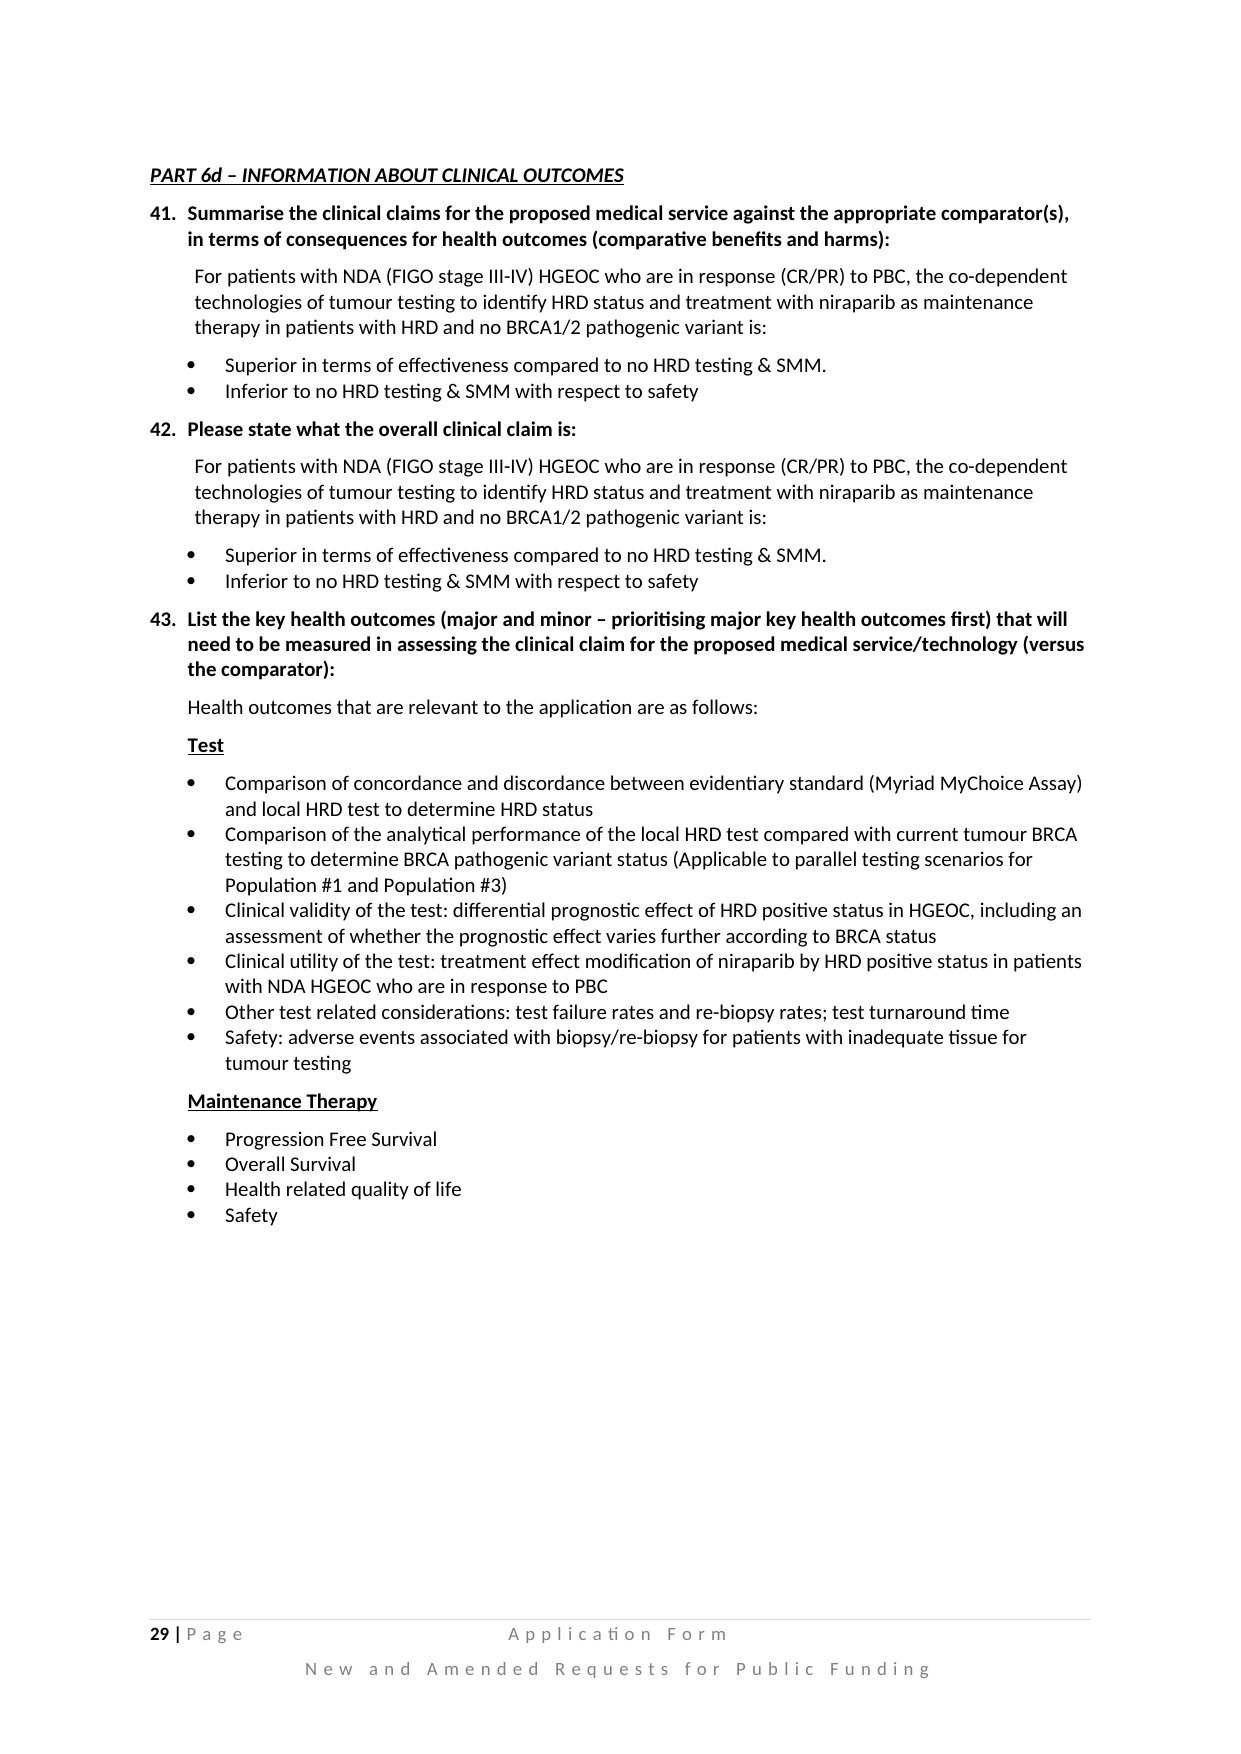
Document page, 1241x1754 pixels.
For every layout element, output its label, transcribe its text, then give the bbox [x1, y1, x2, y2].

text Maintenance Therapy [187, 1088, 1090, 1113]
list Other test related considerations: test failure rates and re-biopsy rates; test turnaround time [187, 999, 1090, 1024]
list Comparison of concordance and discordance between evidentiary standard (Myriad MyChoice Assay) and local HRD test to determine HRD status [187, 770, 1090, 821]
list Comparison of the analytical performance of the local HRD test compared with current tumour BRCA testing to determine BRCA pathogenic variant status (Applicable to parallel testing scenarios for Population #1 and Population #3) [187, 821, 1090, 897]
list Superior in terms of effectiveness compared to no HRD testing & SMM. [187, 542, 1090, 568]
subtitle Please state what the overall clinical claim is: [150, 416, 1090, 441]
list Clinical utility of the test: treatment effect modification of niraparib by HRD positive status in patients with NDA HGEOC who are in response to PBC [187, 948, 1090, 999]
text For patients with NDA (FIGO stage III-IV) HGEOC who are in response (CR/PR) to PBC, the co-dependent technologies of tumour testing to identify HRD status and treatment with niraparib as maintenance therapy in patients with HRD and no BRCA1/2 pathogenic variant is: [194, 454, 1090, 530]
subtitle PART 6d – INFORMATION ABOUT CLINICAL OUTCOMES [150, 162, 1090, 188]
subtitle List the key health outcomes (major and minor – prioritising major key health outcomes first) that will need to be measured in assessing the clinical claim for the proposed medical service/technology (versus the comparator): [150, 606, 1090, 682]
list Safety [187, 1202, 1090, 1227]
text Test [187, 732, 1090, 758]
list Safety: adverse events associated with biopsy/re-biopsy for patients with inadequate tissue for tumour testing [187, 1024, 1090, 1075]
list Progression Free Survival [187, 1126, 1090, 1151]
list Health related quality of life [187, 1177, 1090, 1202]
subtitle Summarise the clinical claims for the proposed medical service against the appropriate comparator(s), in terms of consequences for health outcomes (comparative benefits and harms): [150, 200, 1090, 251]
text For patients with NDA (FIGO stage III-IV) HGEOC who are in response (CR/PR) to PBC, the co-dependent technologies of tumour testing to identify HRD status and treatment with niraparib as maintenance therapy in patients with HRD and no BRCA1/2 pathogenic variant is: [194, 264, 1090, 340]
list Clinical validity of the test: differential prognostic effect of HRD positive status in HGEOC, including an assessment of whether the prognostic effect varies further according to BRCA status [187, 897, 1090, 948]
list Inferior to no HRD testing & SMM with respect to safety [187, 568, 1090, 593]
list Overall Survival [187, 1151, 1090, 1177]
list Inferior to no HRD testing & SMM with respect to safety [187, 378, 1090, 403]
text Health outcomes that are relevant to the application are as follows: [187, 694, 1090, 720]
list Superior in terms of effectiveness compared to no HRD testing & SMM. [187, 352, 1090, 378]
